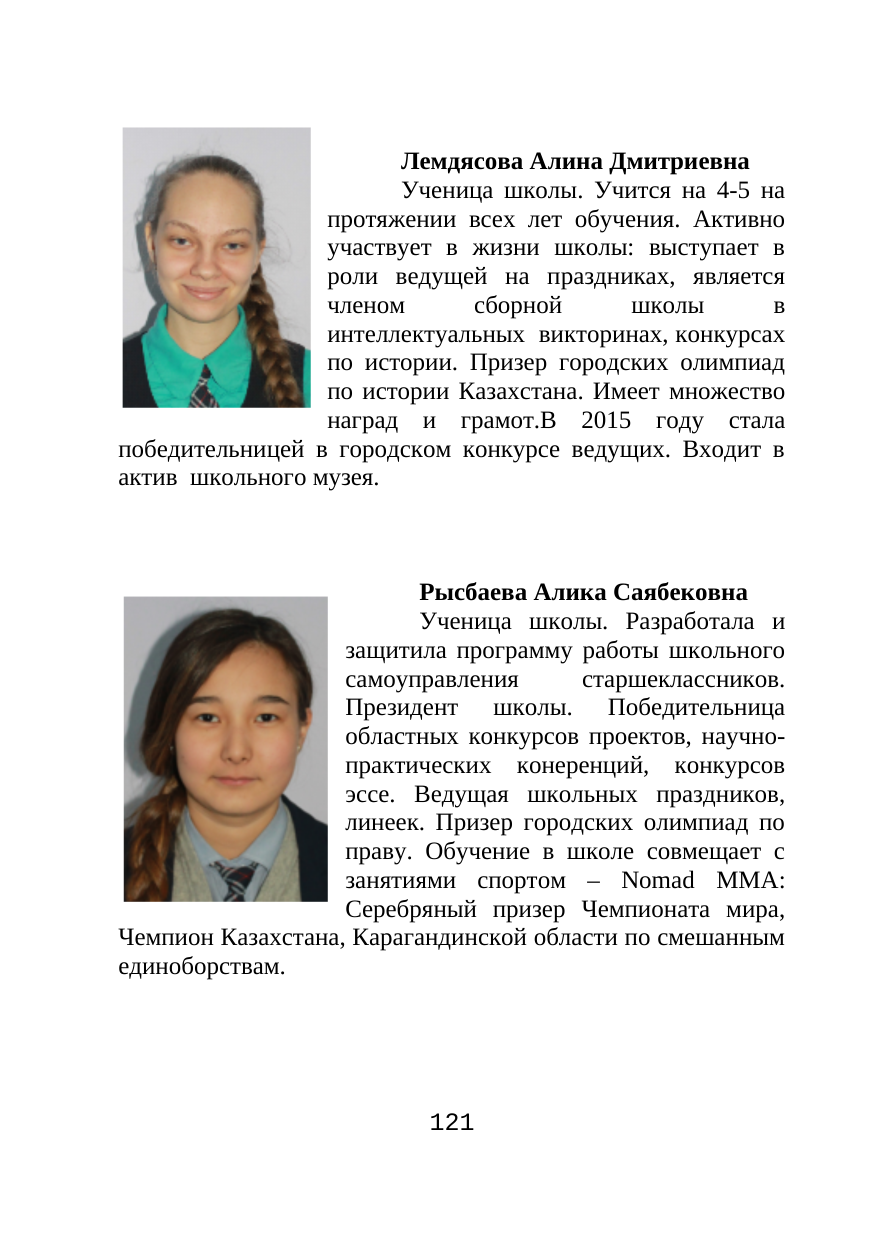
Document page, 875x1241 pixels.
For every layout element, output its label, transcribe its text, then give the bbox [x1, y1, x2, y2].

picture [123, 128, 310, 146]
text Лемдясова Алина Дмитриевна [118, 146, 785, 175]
text Ученица школы. Учится на 4-5 на протяжении всех лет обучения. Активно участвует в жизни школы: выступает в роли ведущей на праздниках, является членом сборной школы в интеллектуальных викторинах, конкурсах по истории. Призер городских олимпиад по истории Казахстана. Имеет множество наград и грамот.В 2015 году стала победительницей в городском конкурсе ведущих. Входит в актив школьного музея. [118, 175, 785, 491]
text Ученица школы. Разработала и защитила программу работы школьного самоуправления старшеклассников. Президент школы. Победительница областных конкурсов проектов, научно-практических конеренций, конкурсов эссе. Ведущая школьных праздников, линеек. Призер городских олимпиад по праву. Обучение в школе совмещает с занятиями спортом – Nomad MMA: Серебряный призер Чемпионата мира, Чемпион Казахстана, Карагандинской области по смешанным единоборствам. [118, 606, 785, 980]
text Рысбаева Алика Саябековна [118, 577, 785, 606]
